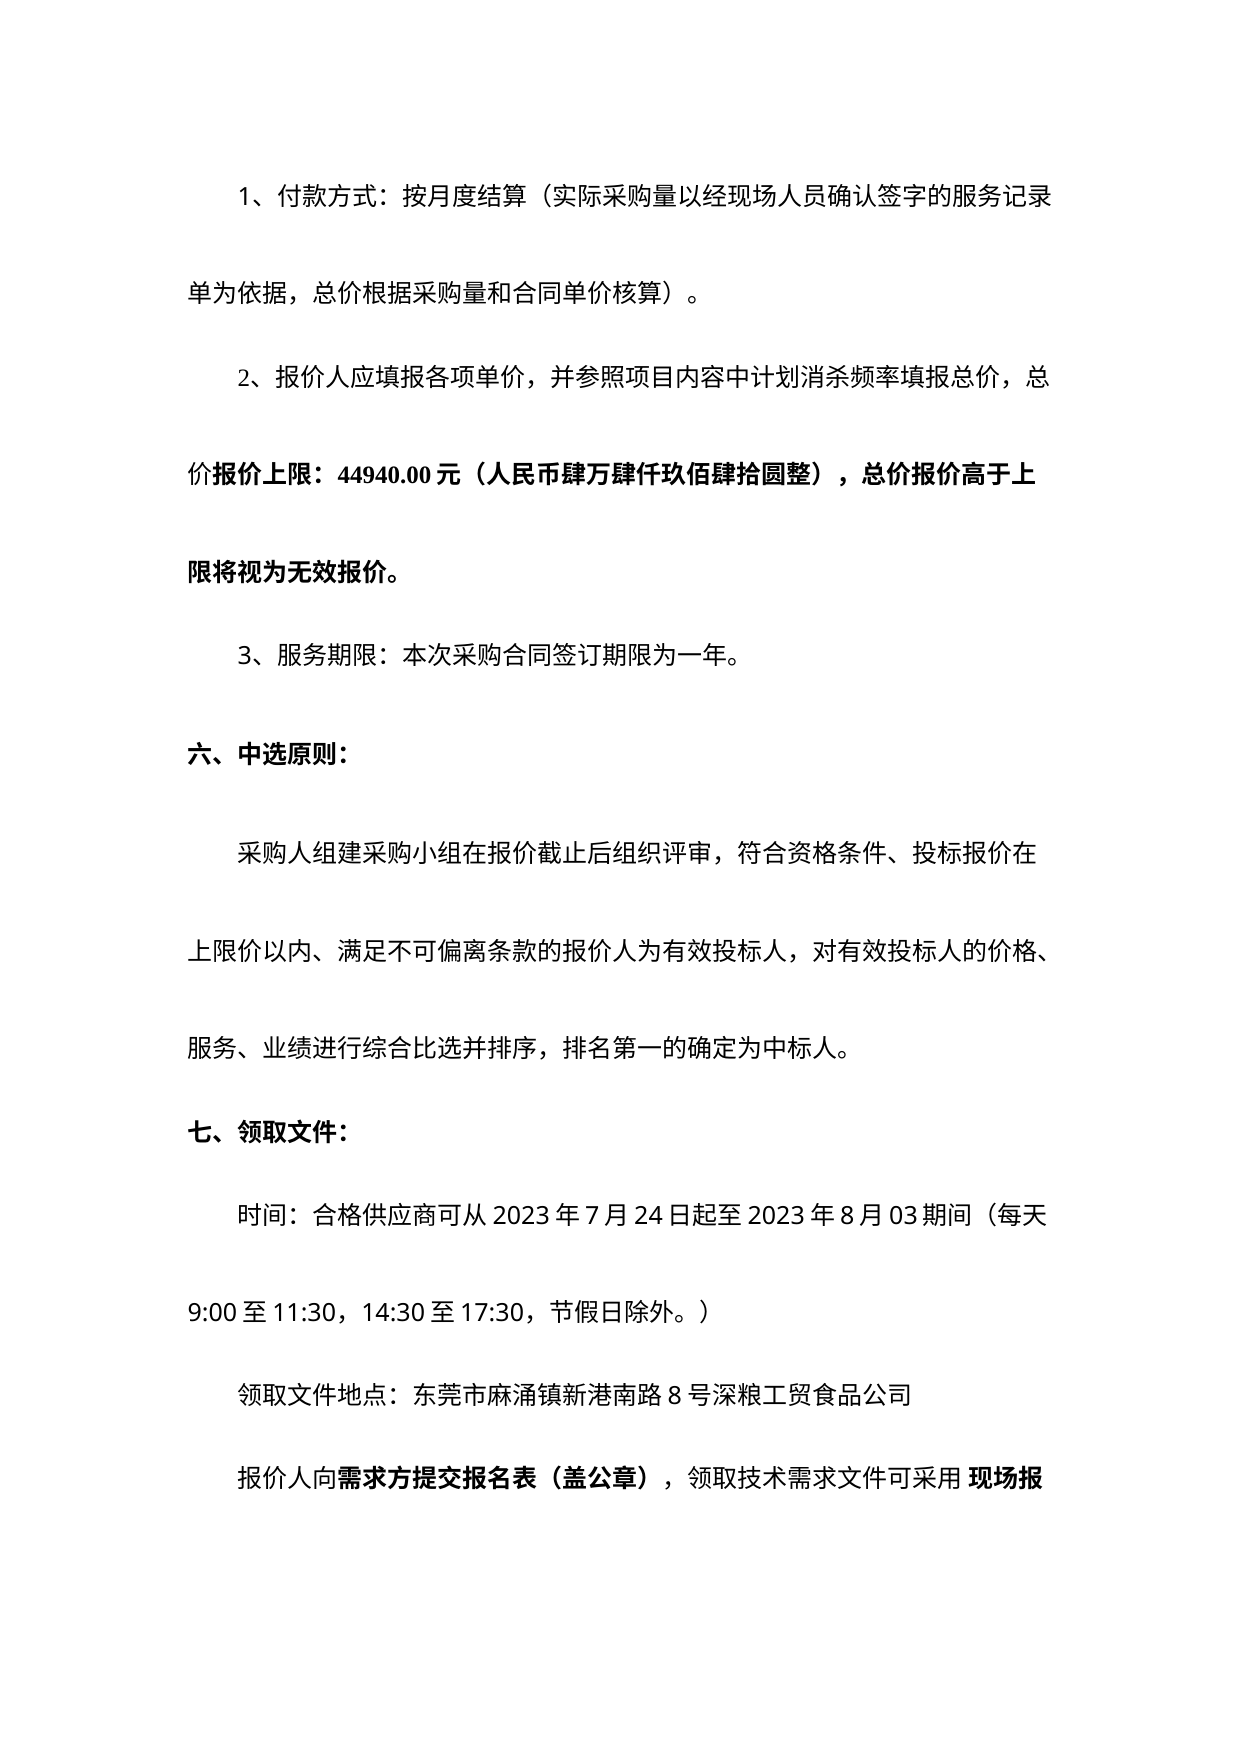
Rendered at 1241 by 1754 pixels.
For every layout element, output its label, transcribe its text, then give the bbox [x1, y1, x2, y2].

text 七、领取文件： [187, 1098, 1053, 1163]
text 时间：合格供应商可从2023年7月24日起至2023年8月03期间（每天9:00至11:30，14:30至17:30，节假日除外。） [187, 1181, 1053, 1343]
subtitle 六、中选原则： [187, 720, 1053, 785]
text 3、服务期限：本次采购合同签订期限为一年。 [187, 621, 1053, 686]
text 1、付款方式：按月度结算（实际采购量以经现场人员确认签字的服务记录单为依据，总价根据采购量和合同单价核算）。 [187, 162, 1053, 324]
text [187, 1444, 1053, 1509]
text 采购人组建采购小组在报价截止后组织评审，符合资格条件、投标报价在上限价以内、满足不可偏离条款的报价人为有效投标人，对有效投标人的价格、服务、业绩进行综合比选并排序，排名第一的确定为中标人。 [187, 819, 1053, 1079]
list 2、报价人应填报各项单价，并参照项目内容中计划消杀频率填报总价，总价报价上限：44940.00元（人民币肆万肆仟玖佰肆拾圆整），总价报价高于上限将视为无效报价。 [187, 343, 1053, 603]
text 领取文件地点：东莞市麻涌镇新港南路8号深粮工贸食品公司 [187, 1361, 1053, 1426]
